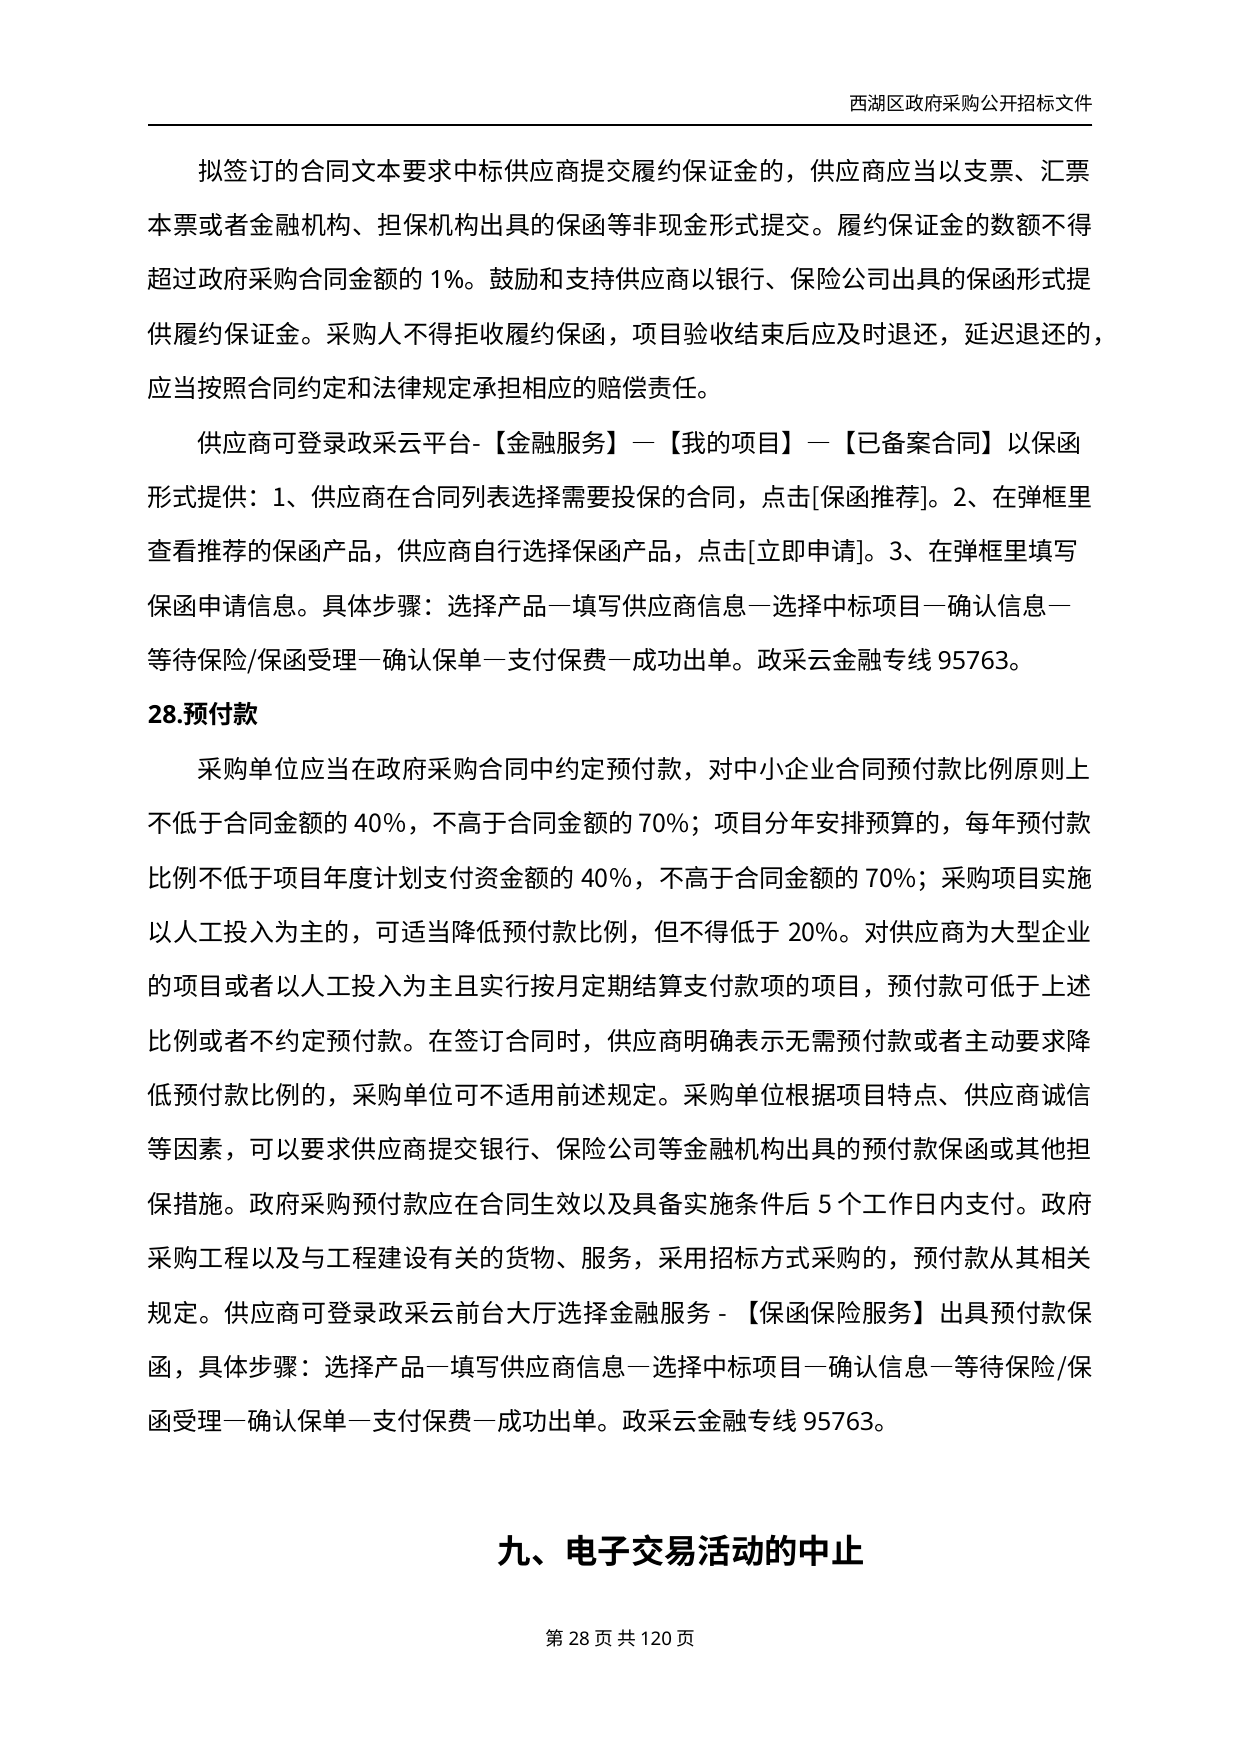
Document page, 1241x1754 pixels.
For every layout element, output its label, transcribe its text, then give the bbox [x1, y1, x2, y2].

text 采购单位应当在政府采购合同中约定预付款，对中小企业合同预付款比例原则上不低于合同金额的40％，不高于合同金额的70%；项目分年安排预算的，每年预付款比例不低于项目年度计划支付资金额的40％，不高于合同金额的70%；采购项目实施以人工投入为主的，可适当降低预付款比例，但不得低于20%。对供应商为大型企业的项目或者以人工投入为主且实行按月定期结算支付款项的项目，预付款可低于上述比例或者不约定预付款。在签订合同时，供应商明确表示无需预付款或者主动要求降低预付款比例的，采购单位可不适用前述规定。采购单位根据项目特点、供应商诚信等因素，可以要求供应商提交银行、保险公司等金融机构出具的预付款保函或其他担保措施。政府采购预付款应在合同生效以及具备实施条件后5个工作日内支付。政府采购工程以及与工程建设有关的货物、服务，采用招标方式采购的，预付款从其相关规定。供应商可登录政采云前台大厅选择金融服务 - 【保函保险服务】出具预付款保函，具体步骤：选择产品—填写供应商信息—选择中标项目—确认信息—等待保险/保函受理—确认保单—支付保费—成功出单。政采云金融专线95763。 [148, 749, 1092, 1438]
subtitle 28.预付款 [148, 695, 1092, 731]
subtitle 供应商可登录政采云平台-【金融服务】—【我的项目】—【已备案合同】以保函形式提供：1、供应商在合同列表选择需要投保的合同，点击[保函推荐]。2、在弹框里查看推荐的保函产品，供应商自行选择保函产品，点击[立即申请]。3、在弹框里填写保函申请信息。具体步骤：选择产品—填写供应商信息—选择中标项目—确认信息—等待保险/保函受理—确认保单—支付保费—成功出单。政采云金融专线95763。 [148, 423, 1092, 677]
text 九、电子交易活动的中止 [148, 1524, 1092, 1573]
text 拟签订的合同文本要求中标供应商提交履约保证金的，供应商应当以支票、汇票、本票或者金融机构、担保机构出具的保函等非现金形式提交。履约保证金的数额不得超过政府采购合同金额的1%。鼓励和支持供应商以银行、保险公司出具的保函形式提供履约保证金。采购人不得拒收履约保函，项目验收结束后应及时退还，延迟退还的，应当按照合同约定和法律规定承担相应的赔偿责任。 [148, 151, 1092, 405]
